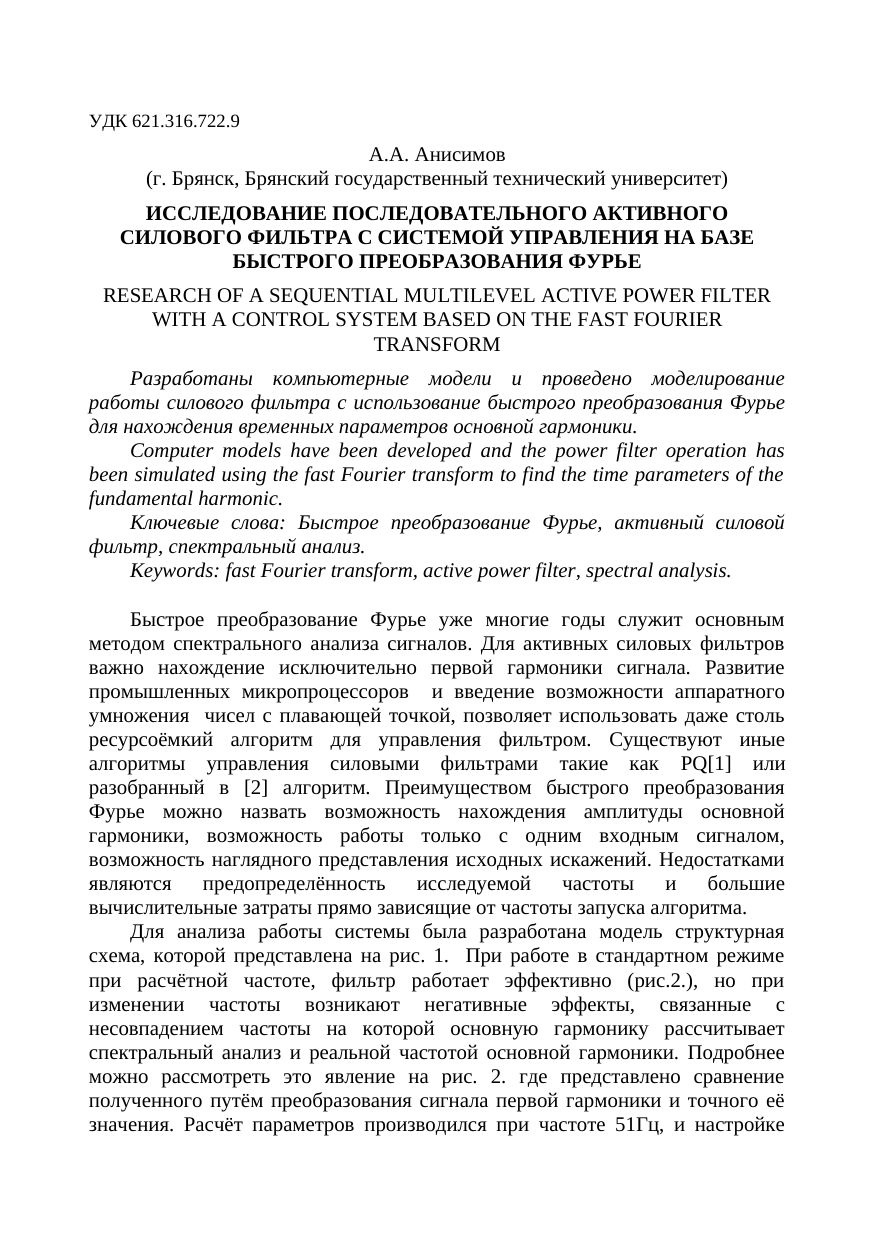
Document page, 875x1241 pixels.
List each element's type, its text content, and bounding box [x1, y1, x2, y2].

text (г. Брянск, Брянский государственный технический университет) [89, 166, 785, 190]
text RESEARCH OF A SEQUENTIAL MULTILEVEL ACTIVE POWER FILTER WITH A CONTROL SYSTEM BASED ON THE FAST FOURIER TRANSFORM [89, 283, 785, 356]
text Keywords: fast Fourier transform, active power filter, spectral analysis. [89, 558, 785, 582]
text Быстрое преобразование Фурье уже многие годы служит основным методом спектрального анализа сигналов. Для активных силовых фильтров важно нахождение исключительно первой гармоники сигнала. Развитие промышленных микропроцессоров и введение возможности аппаратного умножения чисел с плавающей точкой, позволяет использовать даже столь ресурсоёмкий алгоритм для управления фильтром. Существуют иные алгоритмы управления силовыми фильтрами такие как PQ[1] или разобранный в [2] алгоритм. Преимуществом быстрого преобразования Фурье можно назвать возможность нахождения амплитуды основной гармоники, возможность работы только с одним входным сигналом, возможность наглядного представления исходных искажений. Недостатками являются предопределённость исследуемой частоты и большие вычислительные затраты прямо зависящие от частоты запуска алгоритма. [89, 607, 785, 919]
text УДК 621.316.722.9 [89, 110, 785, 132]
text Computer models have been developed and the power filter operation has been simulated using the fast Fourier transform to find the time parameters of the fundamental harmonic. [89, 438, 785, 510]
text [89, 919, 785, 1136]
text А.А. Анисимов [89, 142, 785, 166]
text ИССЛЕДОВАНИЕ ПОСЛЕДОВАТЕЛЬНОГО АКТИВНОГО СИЛОВОГО ФИЛЬТРА С СИСТЕМОЙ УПРАВЛЕНИЯ НА БАЗЕ БЫСТРОГО ПРЕОБРАЗОВАНИЯ ФУРЬЕ [89, 201, 785, 273]
text Ключевые слова: Быстрое преобразование Фурье, активный силовой фильтр, спектральный анализ. [89, 510, 785, 558]
text Разработаны компьютерные модели и проведено моделирование работы силового фильтра с использование быстрого преобразования Фурье для нахождения временных параметров основной гармоники. [89, 366, 785, 438]
